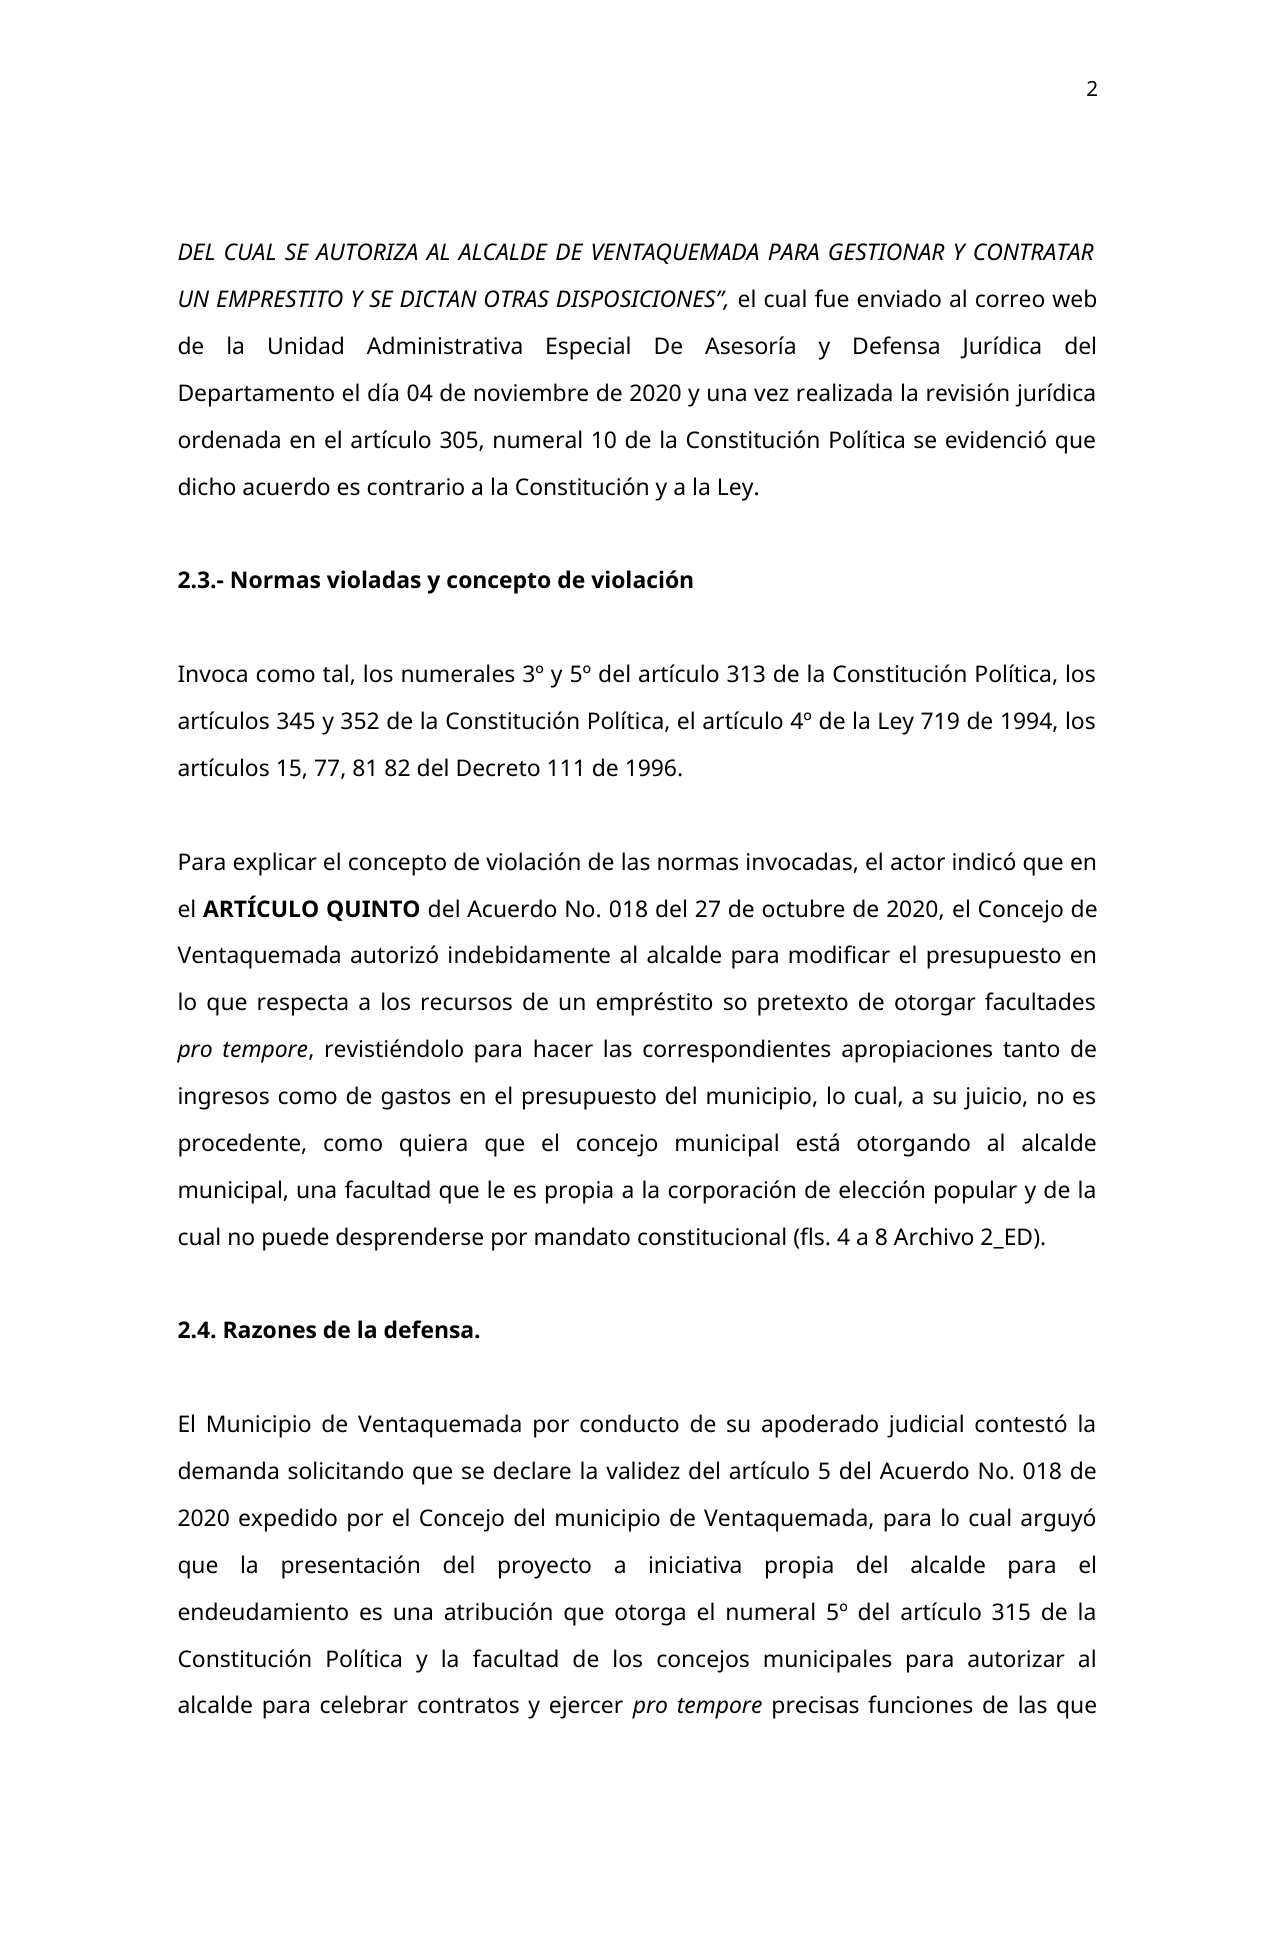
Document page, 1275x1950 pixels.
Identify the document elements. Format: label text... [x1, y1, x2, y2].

text 2.3.- Normas violadas y concepto de violación [177, 564, 1098, 596]
text Invoca como tal, los numerales 3º y 5º del artículo 313 de la Constitución Política, los artículos 345 y 352 de la Constitución Política, el artículo 4º de la Ley 719 de 1994, los artículos 15, 77, 81 82 del Decreto 111 de 1996. [177, 658, 1098, 783]
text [177, 1408, 1098, 1721]
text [177, 236, 1098, 502]
text Para explicar el concepto de violación de las normas invocadas, el actor indicó que en el ARTÍCULO QUINTO del Acuerdo No. 018 del 27 de octubre de 2020, el Concejo de Ventaquemada autorizó indebidamente al alcalde para modificar el presupuesto en lo que respecta a los recursos de un empréstito so pretexto de otorgar facultades pro tempore, revistiéndolo para hacer las correspondientes apropiaciones tanto de ingresos como de gastos en el presupuesto del municipio, lo cual, a su juicio, no es procedente, como quiera que el concejo municipal está otorgando al alcalde municipal, una facultad que le es propia a la corporación de elección popular y de la cual no puede desprenderse por mandato constitucional (fls. 4 a 8 Archivo 2_ED). [177, 846, 1098, 1252]
text 2.4. Razones de la defensa. [177, 1314, 1098, 1346]
